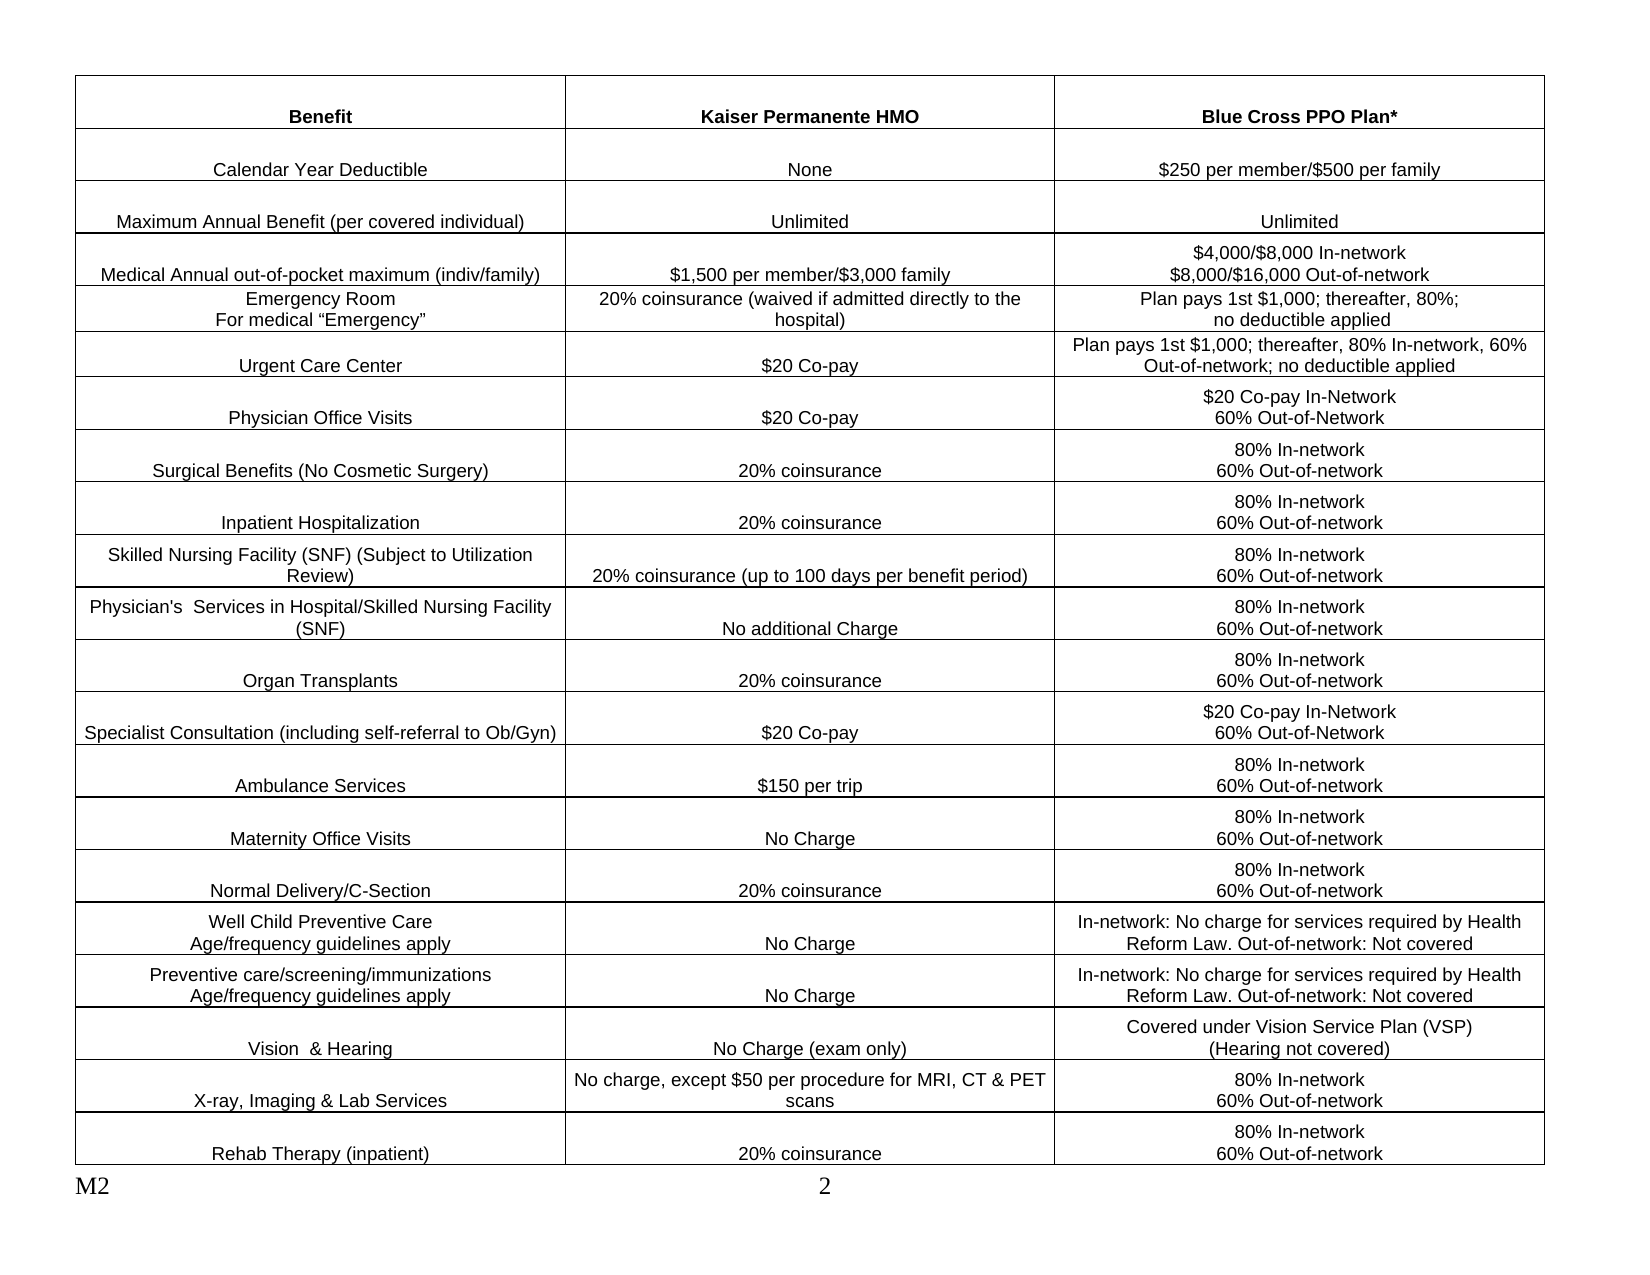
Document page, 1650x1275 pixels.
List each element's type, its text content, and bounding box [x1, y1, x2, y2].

table_cell No Charge [566, 798, 1054, 849]
table_cell Surgical Benefits (No Cosmetic Surgery) [76, 430, 565, 481]
table_cell No Charge [566, 903, 1054, 954]
table_cell 80% In-network 60% Out-of-network [1055, 798, 1544, 849]
table_cell Ambulance Services [76, 745, 565, 796]
table_cell No Charge (exam only) [566, 1008, 1054, 1059]
table_cell Inpatient Hospitalization [76, 482, 565, 534]
table_cell Covered under Vision Service Plan (VSP) (Hearing not covered) [1055, 1008, 1544, 1059]
table_cell Normal Delivery/C-Section [76, 850, 565, 901]
table_cell 80% In-network 60% Out-of-network [1055, 1113, 1544, 1164]
table_cell 80% In-network 60% Out-of-network [1055, 588, 1544, 639]
table_cell Maximum Annual Benefit (per covered individual) [76, 181, 565, 232]
table_cell Rehab Therapy (inpatient) [76, 1113, 565, 1164]
table_cell Maternity Office Visits [76, 798, 565, 849]
table_cell Plan pays 1st $1,000; thereafter, 80%; no deductible applied [1055, 286, 1544, 331]
table_cell $20 Co-pay In-Network 60% Out-of-Network [1055, 692, 1544, 744]
table_cell $250 per member/$500 per family [1055, 129, 1544, 180]
table_cell $150 per trip [566, 745, 1054, 796]
table_cell In-network: No charge for services required by Health Reform Law. Out-of-network: Not covered [1055, 955, 1544, 1006]
table_header Blue Cross PPO Plan* [1055, 76, 1544, 127]
table_cell Physician Office Visits [76, 377, 565, 429]
table_cell Vision & Hearing [76, 1008, 565, 1059]
table_cell 20% coinsurance [566, 1113, 1054, 1164]
table_cell 80% In-network 60% Out-of-network [1055, 1060, 1544, 1111]
table_cell Specialist Consultation (including self-referral to Ob/Gyn) [76, 692, 565, 744]
table_cell $20 Co-pay [566, 377, 1054, 429]
table_cell 20% coinsurance (up to 100 days per benefit period) [566, 535, 1054, 586]
table_cell $20 Co-pay In-Network 60% Out-of-Network [1055, 377, 1544, 429]
table_cell Unlimited [566, 181, 1054, 232]
table_cell 80% In-network 60% Out-of-network [1055, 535, 1544, 586]
table_cell No charge, except $50 per procedure for MRI, CT & PET scans [566, 1060, 1054, 1111]
table_cell 20% coinsurance [566, 640, 1054, 691]
table_cell Plan pays 1st $1,000; thereafter, 80% In-network, 60% Out-of-network; no deductible applied [1055, 332, 1544, 376]
table_cell 80% In-network 60% Out-of-network [1055, 850, 1544, 901]
table_cell X-ray, Imaging & Lab Services [76, 1060, 565, 1111]
table_cell $1,500 per member/$3,000 family [566, 234, 1054, 285]
table_cell 20% coinsurance [566, 430, 1054, 481]
table_cell Organ Transplants [76, 640, 565, 691]
table_cell Skilled Nursing Facility (SNF) (Subject to Utilization Review) [76, 535, 565, 586]
table_cell No additional Charge [566, 588, 1054, 639]
table_cell $20 Co-pay [566, 332, 1054, 376]
table_cell 20% coinsurance [566, 850, 1054, 901]
table_cell Physician's Services in Hospital/Skilled Nursing Facility (SNF) [76, 588, 565, 639]
table_cell Medical Annual out-of-pocket maximum (indiv/family) [76, 234, 565, 285]
table_cell Urgent [76, 332, 565, 376]
table_cell 20% coinsurance [566, 482, 1054, 534]
table_cell 80% In-network 60% Out-of-network [1055, 430, 1544, 481]
table_cell Calendar Year Deductible [76, 129, 565, 180]
table_cell Unlimited [1055, 181, 1544, 232]
table_cell In-network: No charge for services required by Health Reform Law. Out-of-network: Not covered [1055, 903, 1544, 954]
table_header Kaiser Permanente HMO [566, 76, 1054, 127]
table_cell No Charge [566, 955, 1054, 1006]
table_cell None [566, 129, 1054, 180]
table_cell 80% In-network 60% Out-of-network [1055, 640, 1544, 691]
table_cell $4,000/$8,000 In-network $8,000/$16,000 Out-of-network [1055, 234, 1544, 285]
table_cell Emergency Room For medical “Emergency” [76, 286, 565, 331]
table_header Benefit [76, 76, 565, 127]
table_cell Well Child Preventive Care Age/frequency guidelines apply [76, 903, 565, 954]
table_cell Preventive care/screening/immunizations Age/frequency guidelines apply [76, 955, 565, 1006]
table_cell 80% In-network 60% Out-of-network [1055, 482, 1544, 534]
table_cell $20 Co-pay [566, 692, 1054, 744]
table_cell 80% In-network 60% Out-of-network [1055, 745, 1544, 796]
table_cell 20% coinsurance (waived if admitted directly to the hospital) [566, 286, 1054, 331]
